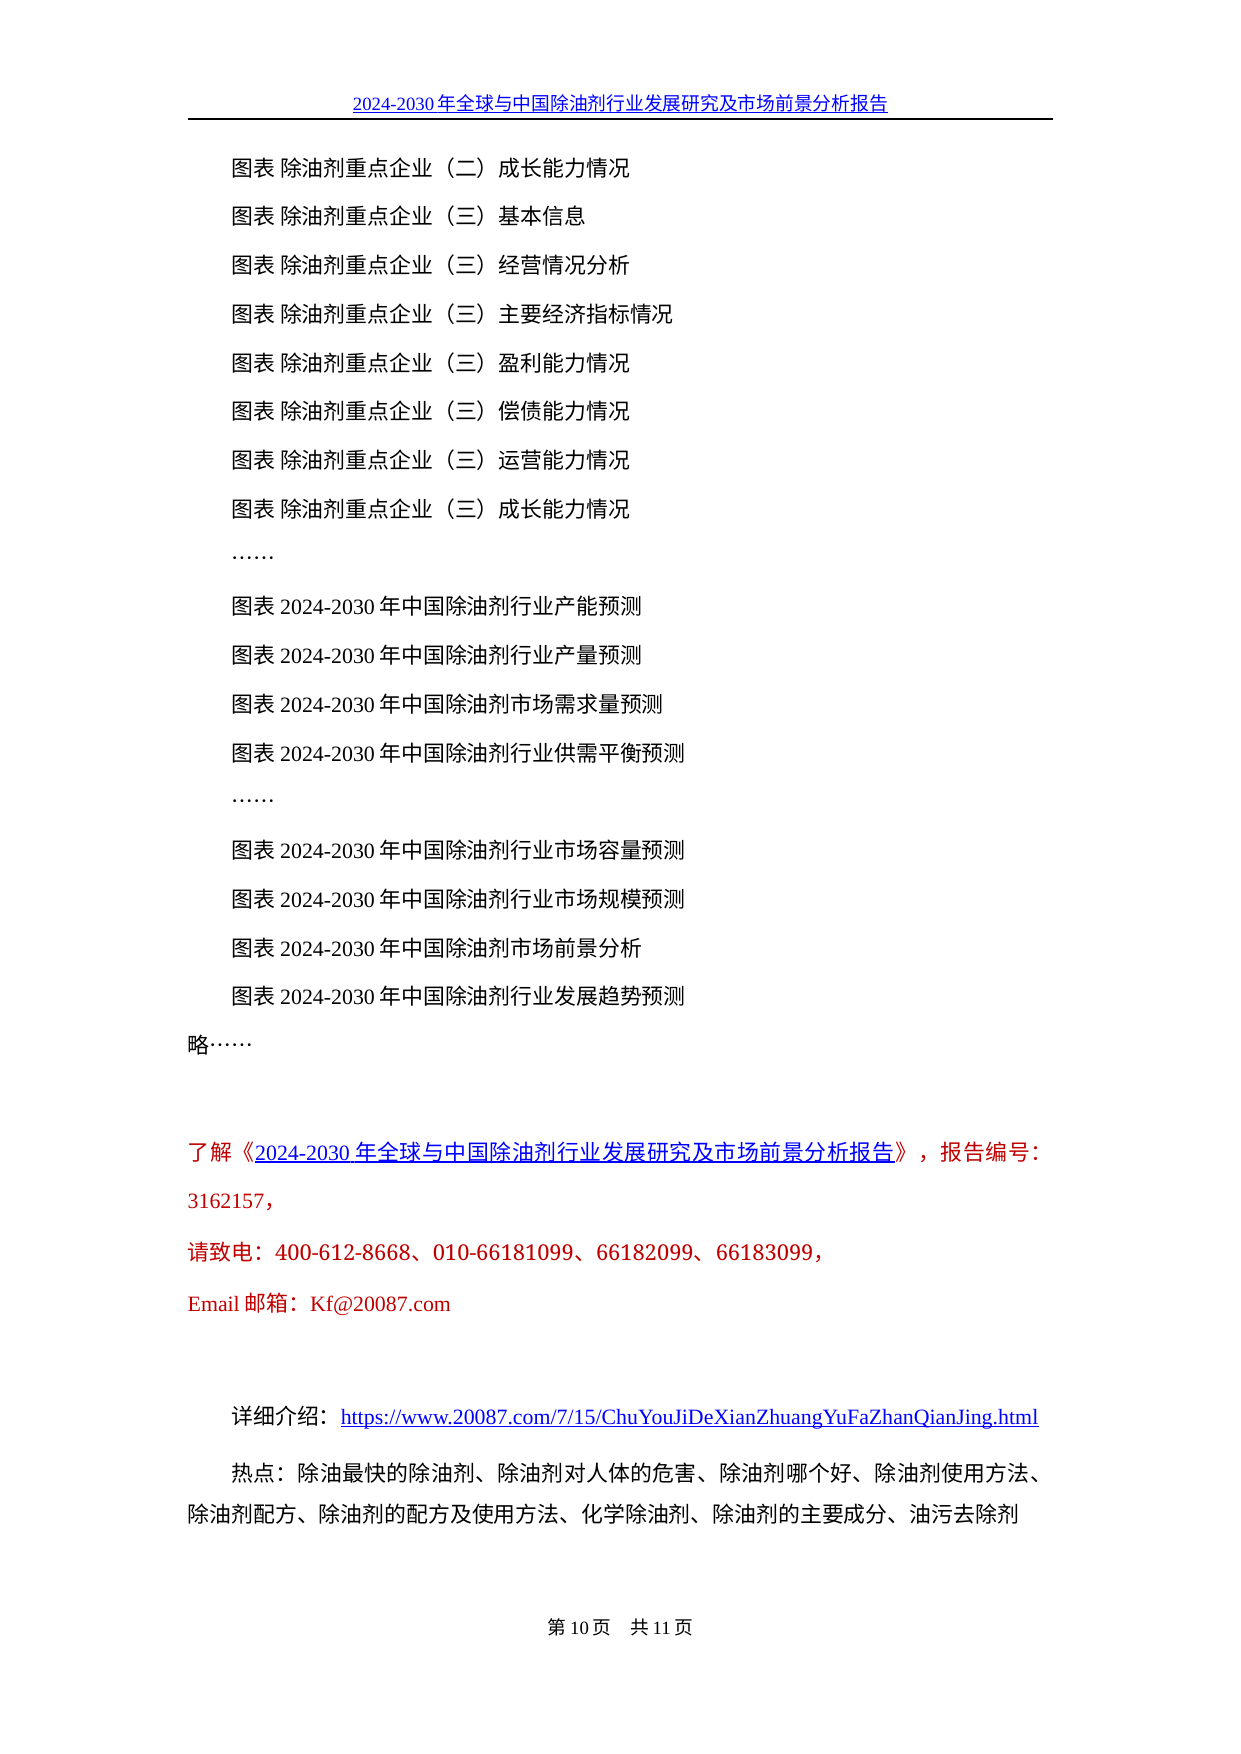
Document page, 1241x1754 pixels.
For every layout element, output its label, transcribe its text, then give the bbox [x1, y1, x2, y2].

text 热点：除油最快的除油剂、除油剂对人体的危害、除油剂哪个好、除油剂使用方法、除油剂配方、除油剂的配方及使用方法、化学除油剂、除油剂的主要成分、油污去除剂 [187, 1456, 1053, 1529]
text 请致电：400-612-8668、010-66181099、66182099、66183099， [187, 1234, 1053, 1267]
text Email邮箱：Kf@20087.com [187, 1286, 1053, 1318]
text 详细介绍：https://www.20087.com/7/15/ChuYouJiDeXianZhuangYuFaZhanQianJing.html [187, 1399, 1053, 1431]
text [187, 150, 1053, 1060]
text 了解《2024-2030年全球与中国除油剂行业发展研究及市场前景分析报告》，报告编号：3162157， [187, 1134, 1053, 1215]
